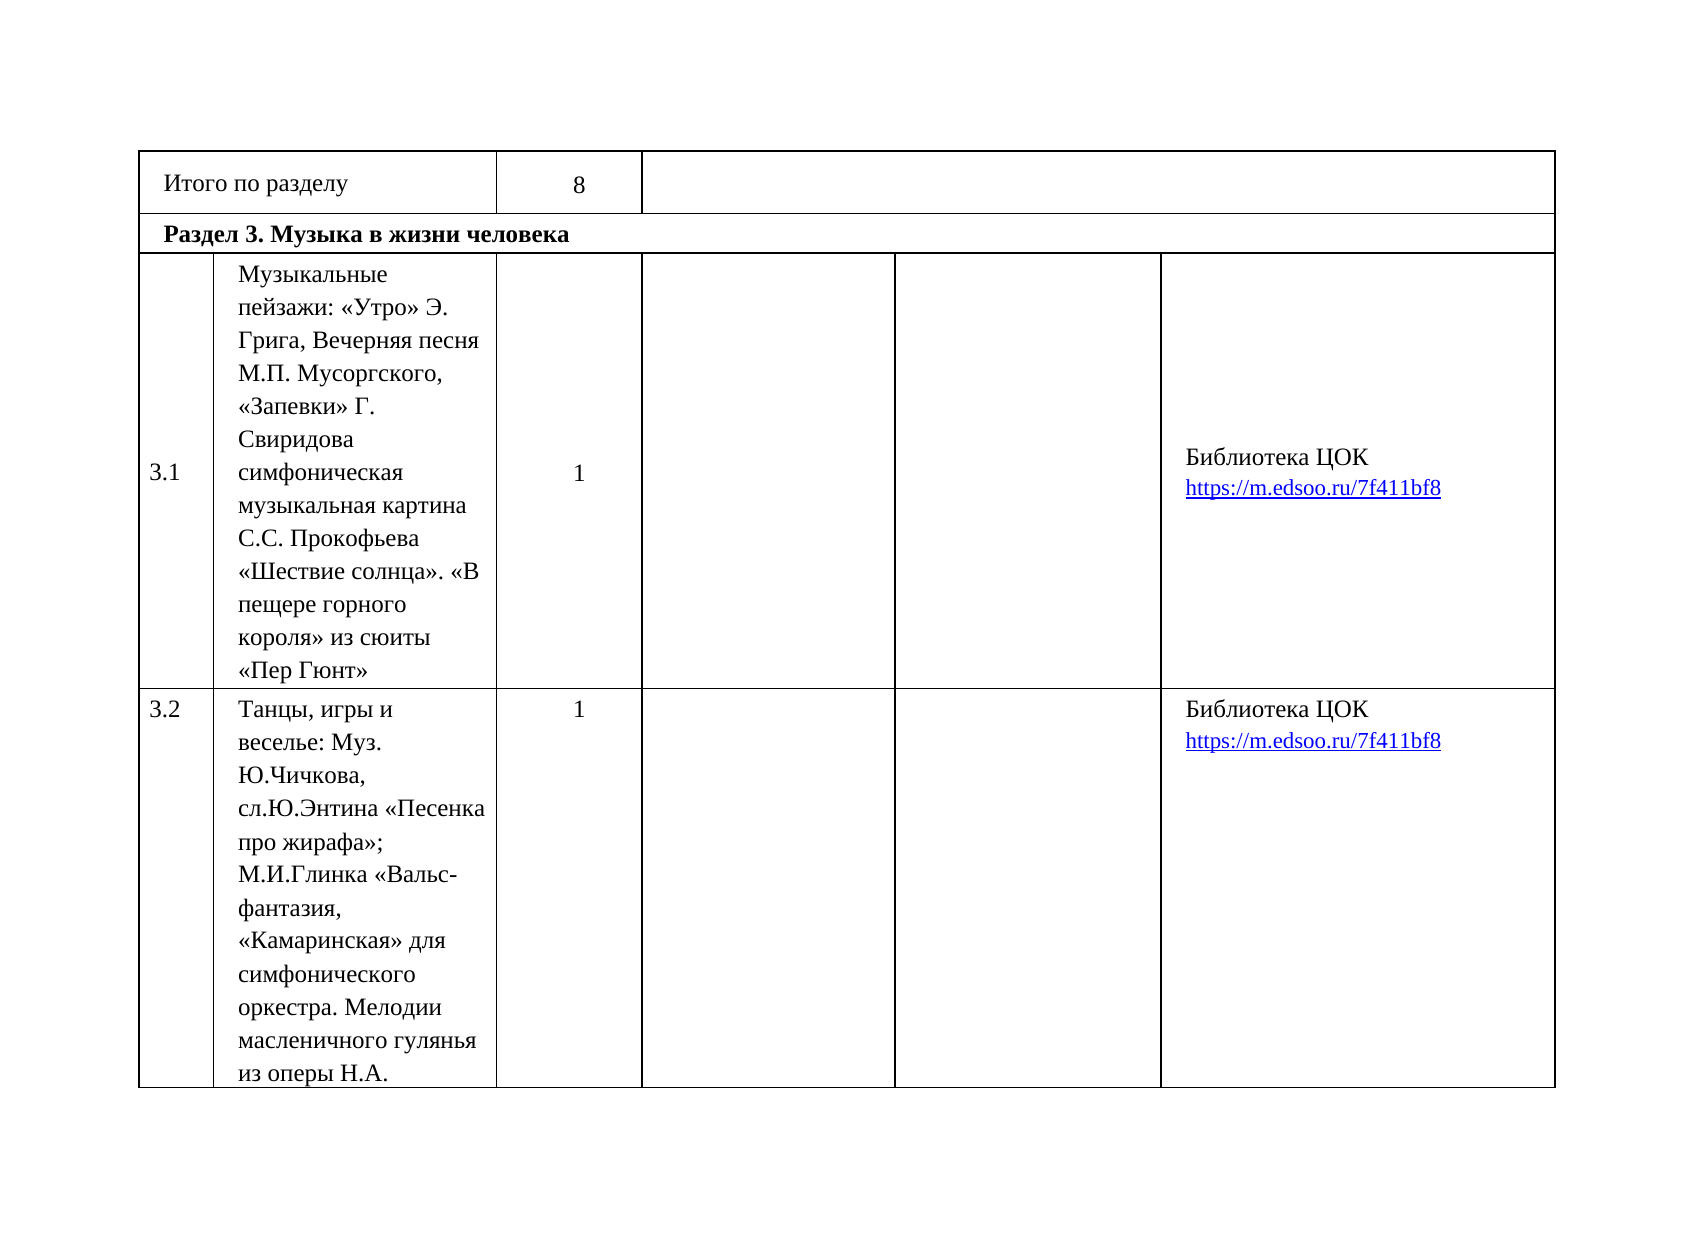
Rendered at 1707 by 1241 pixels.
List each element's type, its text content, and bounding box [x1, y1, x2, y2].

table_cell Музыкальные пейзажи: «Утро» Э. Грига, Вечерняя песня М.П. Мусоргского, «Запевки» Г. Свиридова симфоническая музыкальная картина С.С. Прокофьева «Шествие солнца». «В пещере горного короля» из сюиты «Пер Гюнт» [214, 254, 496, 688]
table_cell 3.2 [140, 689, 213, 1086]
table_cell 3.1 [140, 254, 213, 688]
table_cell [643, 689, 894, 1086]
table_cell [643, 254, 894, 688]
table_cell [896, 254, 1160, 688]
table_cell Итого по разделу [140, 152, 496, 213]
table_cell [1162, 689, 1554, 1086]
table_cell [643, 152, 1554, 213]
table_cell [214, 689, 496, 1086]
table_cell 1 [497, 254, 641, 688]
table_cell 8 [497, 152, 641, 213]
table_cell [896, 689, 1160, 1086]
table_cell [1162, 254, 1554, 688]
table_cell 1 [497, 689, 641, 1086]
table_cell Раздел 3. Музыка в жизни человека [140, 214, 1554, 252]
